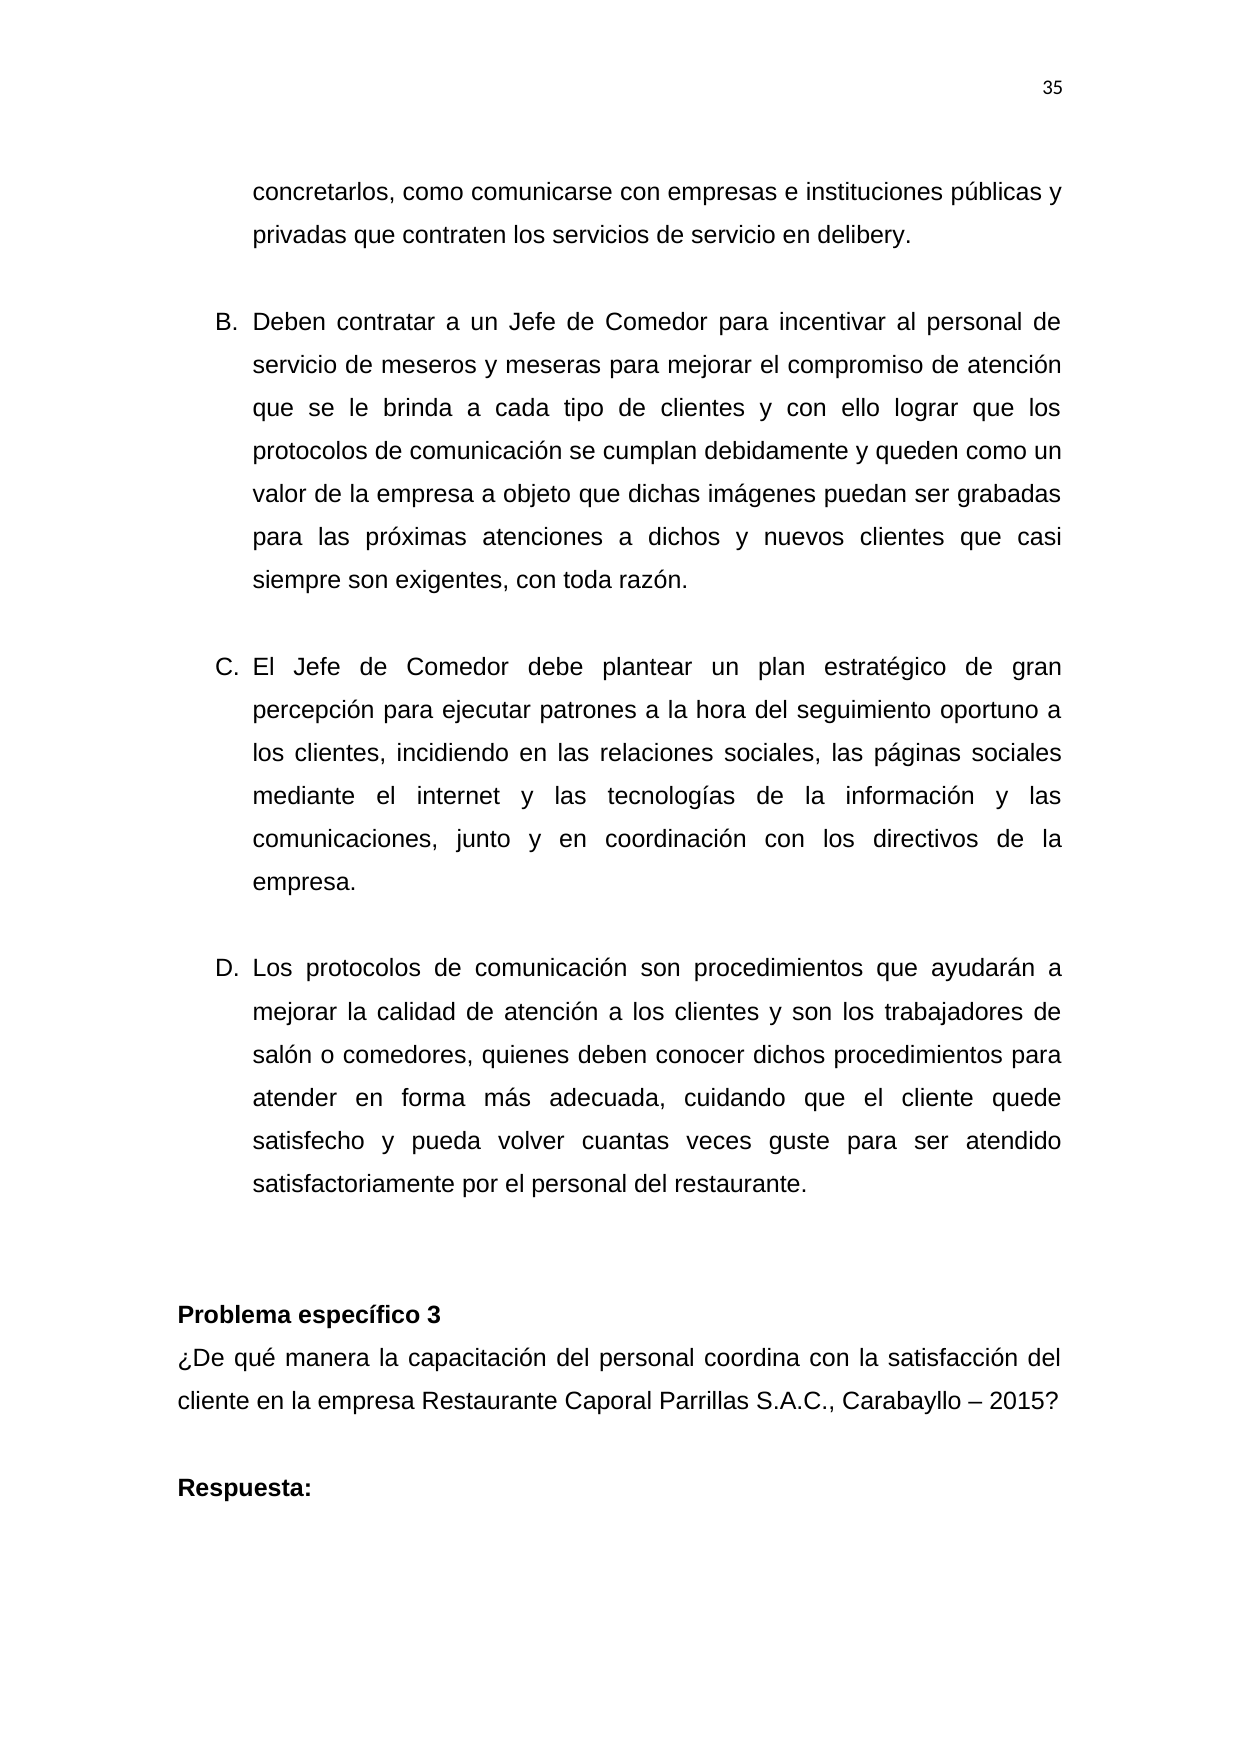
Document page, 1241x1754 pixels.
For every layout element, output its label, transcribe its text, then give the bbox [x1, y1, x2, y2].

list El Jefe de Comedor debe plantear un plan estratégico de gran percepción para ejecutar patrones a la hora del seguimiento oportuno a los clientes, incidiendo en las relaciones sociales, las páginas sociales mediante el internet y las tecnologías de la información y las comunicaciones, junto y en coordinación con los directivos de la empresa. [215, 652, 1063, 896]
list Deben contratar a un Jefe de Comedor para incentivar al personal de servicio de meseros y meseras para mejorar el compromiso de atención que se le brinda a cada tipo de clientes y con ello lograr que los protocolos de comunicación se cumplan debidamente y queden como un valor de la empresa a objeto que dichas imágenes puedan ser grabadas para las próximas atenciones a dichos y nuevos clientes que casi siempre son exigentes, con toda razón. [215, 307, 1063, 594]
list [215, 177, 1063, 249]
list Problema específico 3 [177, 1300, 1063, 1329]
list Los protocolos de comunicación son procedimientos que ayudarán a mejorar la calidad de atención a los clientes y son los trabajadores de salón o comedores, quienes deben conocer dichos procedimientos para atender en forma más adecuada, cuidando que el cliente quede satisfecho y pueda volver cuantas veces guste para ser atendido satisfactoriamente por el personal del restaurante. [215, 953, 1063, 1198]
text Respuesta: [177, 1472, 1063, 1501]
list ¿De qué manera la capacitación del personal coordina con la satisfacción del cliente en la empresa Restaurante Caporal Parrillas S.A.C., Carabayllo – 2015? [177, 1343, 1063, 1415]
